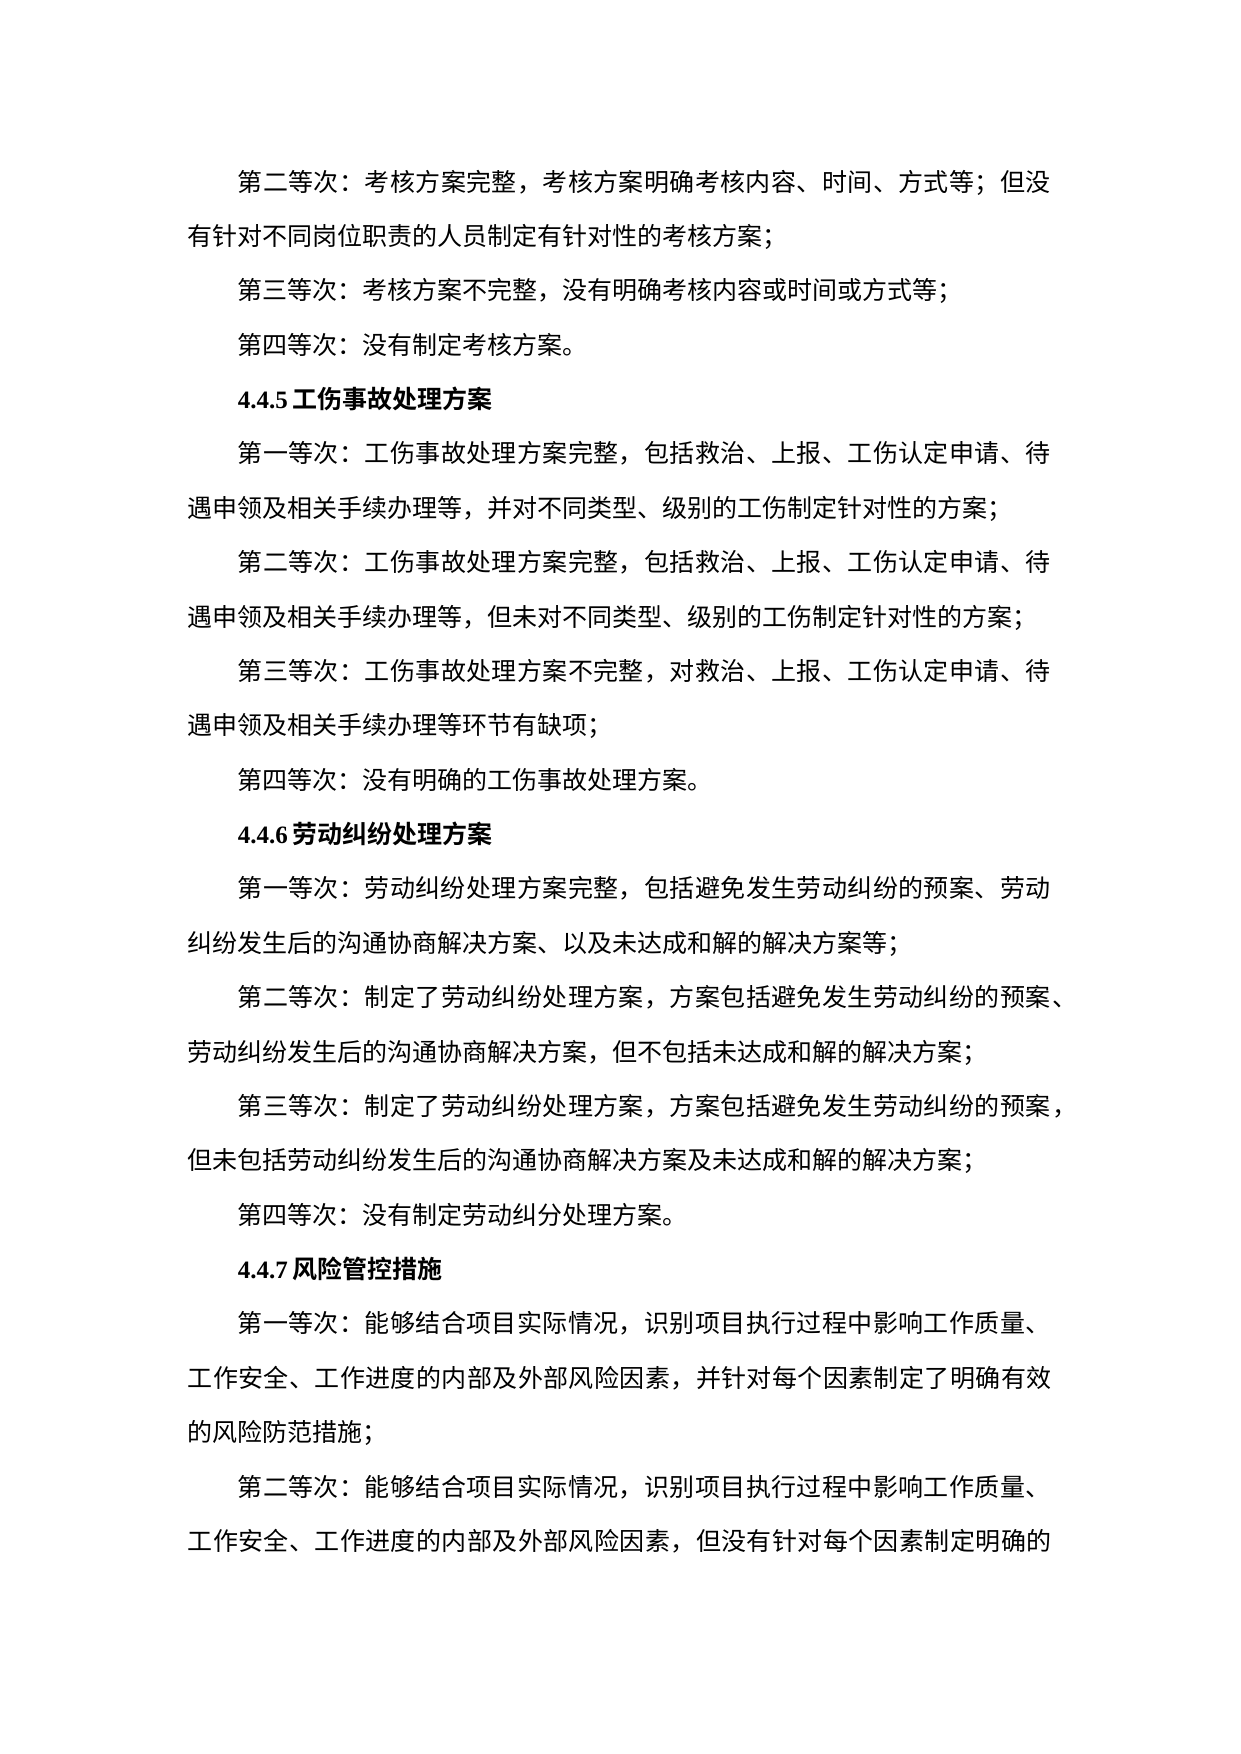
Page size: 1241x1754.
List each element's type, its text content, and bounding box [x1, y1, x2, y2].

text 第二等次：工伤事故处理方案完整，包括救治、上报、工伤认定申请、待遇申领及相关手续办理等，但未对不同类型、级别的工伤制定针对性的方案； [187, 543, 1053, 633]
text 第二等次：制定了劳动纠纷处理方案，方案包括避免发生劳动纠纷的预案、劳动纠纷发生后的沟通协商解决方案，但不包括未达成和解的解决方案； [187, 978, 1053, 1068]
text 第一等次：能够结合项目实际情况，识别项目执行过程中影响工作质量、工作安全、工作进度的内部及外部风险因素，并针对每个因素制定了明确有效的风险防范措施； [187, 1304, 1053, 1449]
text 4.4.6劳动纠纷处理方案 [187, 814, 1053, 851]
text 第四等次：没有制定劳动纠分处理方案。 [187, 1195, 1053, 1231]
text 4.4.5工伤事故处理方案 [187, 379, 1053, 416]
text 第一等次：工伤事故处理方案完整，包括救治、上报、工伤认定申请、待遇申领及相关手续办理等，并对不同类型、级别的工伤制定针对性的方案； [187, 434, 1053, 524]
text 第四等次：没有明确的工伤事故处理方案。 [187, 760, 1053, 796]
text 第一等次：劳动纠纷处理方案完整，包括避免发生劳动纠纷的预案、劳动纠纷发生后的沟通协商解决方案、以及未达成和解的解决方案等； [187, 869, 1053, 959]
text 第四等次：没有制定考核方案。 [187, 325, 1053, 361]
text 第三等次：制定了劳动纠纷处理方案，方案包括避免发生劳动纠纷的预案，但未包括劳动纠纷发生后的沟通协商解决方案及未达成和解的解决方案； [187, 1086, 1053, 1177]
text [187, 1467, 1053, 1558]
text 第三等次：考核方案不完整，没有明确考核内容或时间或方式等； [187, 271, 1053, 307]
text 第三等次：工伤事故处理方案不完整，对救治、上报、工伤认定申请、待遇申领及相关手续办理等环节有缺项； [187, 651, 1053, 742]
text 4.4.7风险管控措施 [187, 1249, 1053, 1286]
text 第二等次：考核方案完整，考核方案明确考核内容、时间、方式等；但没有针对不同岗位职责的人员制定有针对性的考核方案； [187, 162, 1053, 253]
